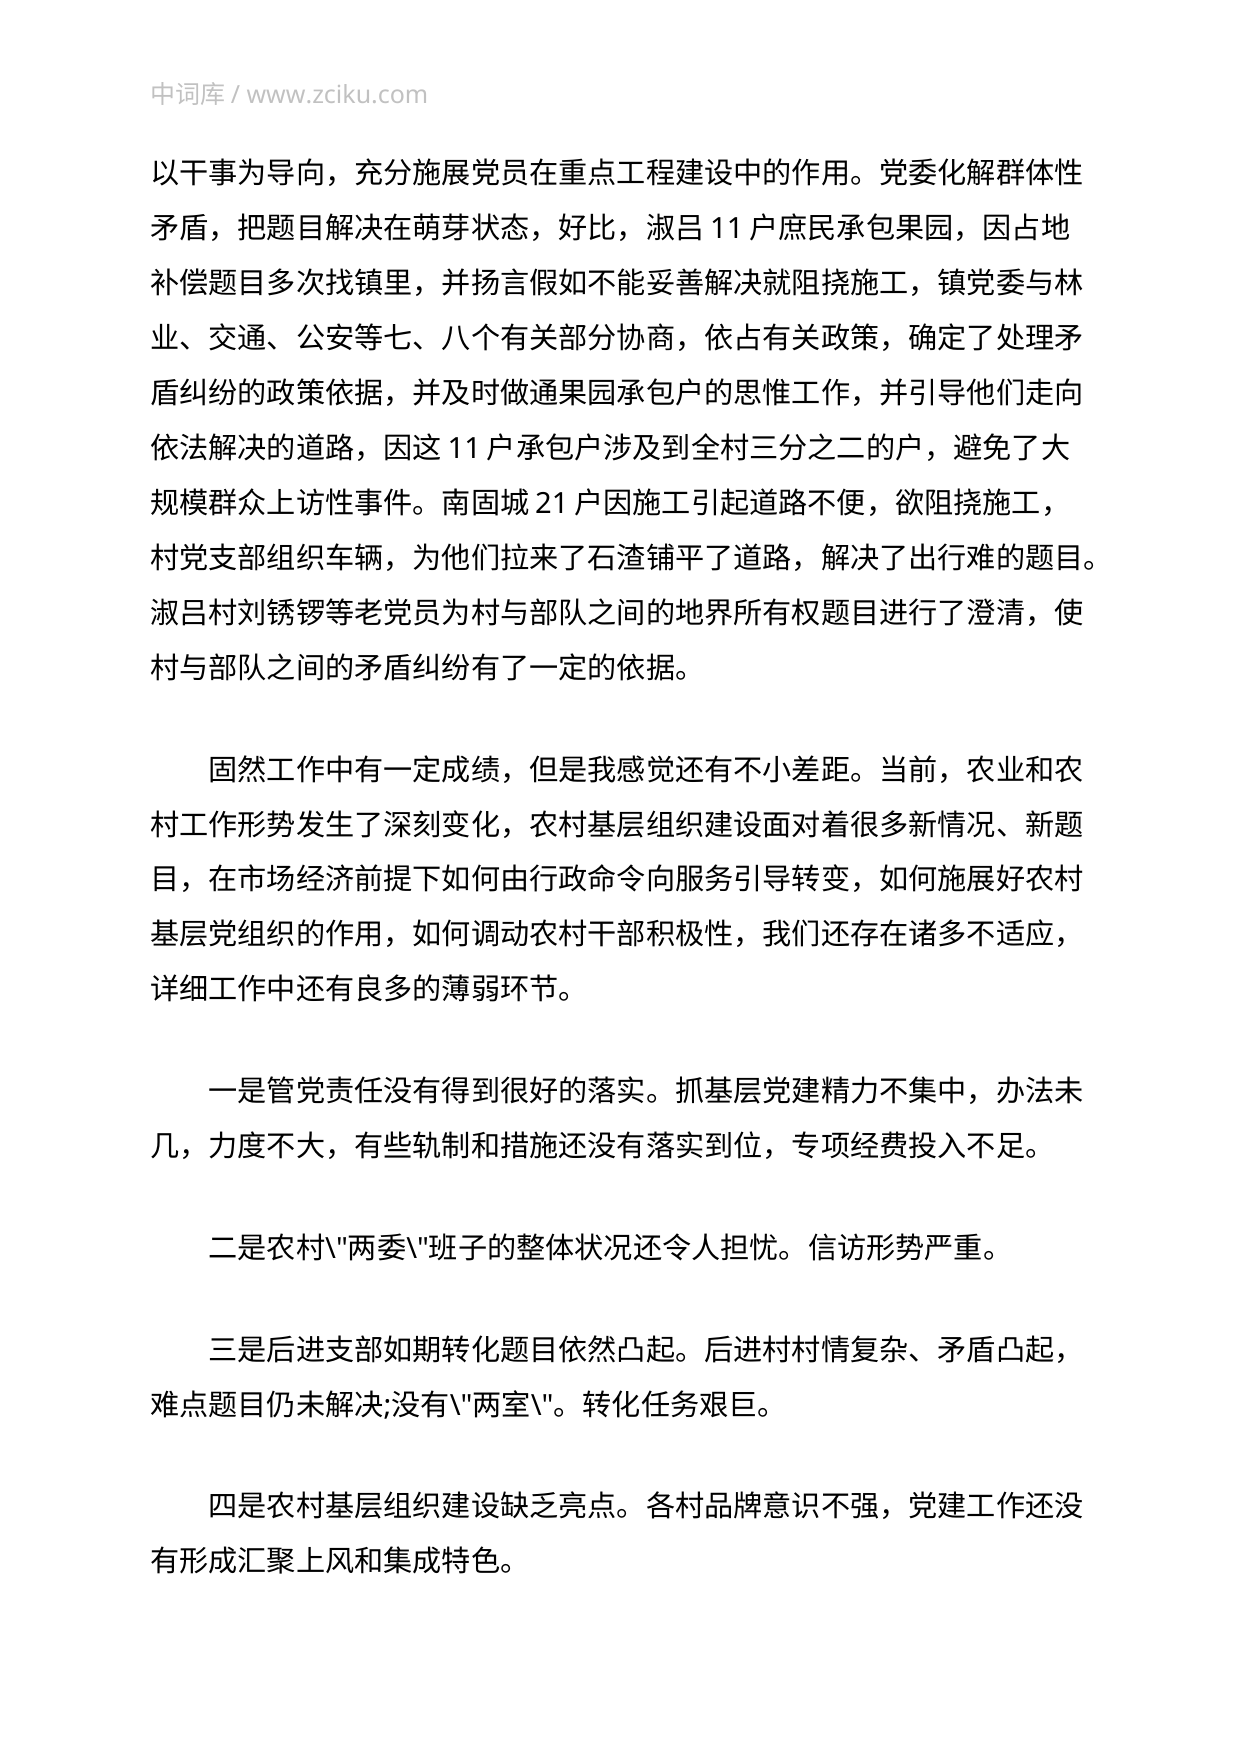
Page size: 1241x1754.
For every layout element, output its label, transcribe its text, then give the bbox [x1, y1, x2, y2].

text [150, 150, 1090, 687]
text 二是农村\"两委\"班子的整体状况还令人担忧。信访形势严重。 [150, 1224, 1090, 1267]
text 固然工作中有一定成绩，但是我感觉还有不小差距。当前，农业和农村工作形势发生了深刻变化，农村基层组织建设面对着很多新情况、新题目，在市场经济前提下如何由行政命令向服务引导转变，如何施展好农村基层党组织的作用，如何调动农村干部积极性，我们还存在诸多不适应，详细工作中还有良多的薄弱环节。 [150, 746, 1090, 1008]
text 四是农村基层组织建设缺乏亮点。各村品牌意识不强，党建工作还没有形成汇聚上风和集成特色。 [150, 1483, 1090, 1580]
text 一是管党责任没有得到很好的落实。抓基层党建精力不集中，办法未几，力度不大，有些轨制和措施还没有落实到位，专项经费投入不足。 [150, 1067, 1090, 1165]
text 三是后进支部如期转化题目依然凸起。后进村村情复杂、矛盾凸起，难点题目仍未解决;没有\"两室\"。转化任务艰巨。 [150, 1326, 1090, 1423]
